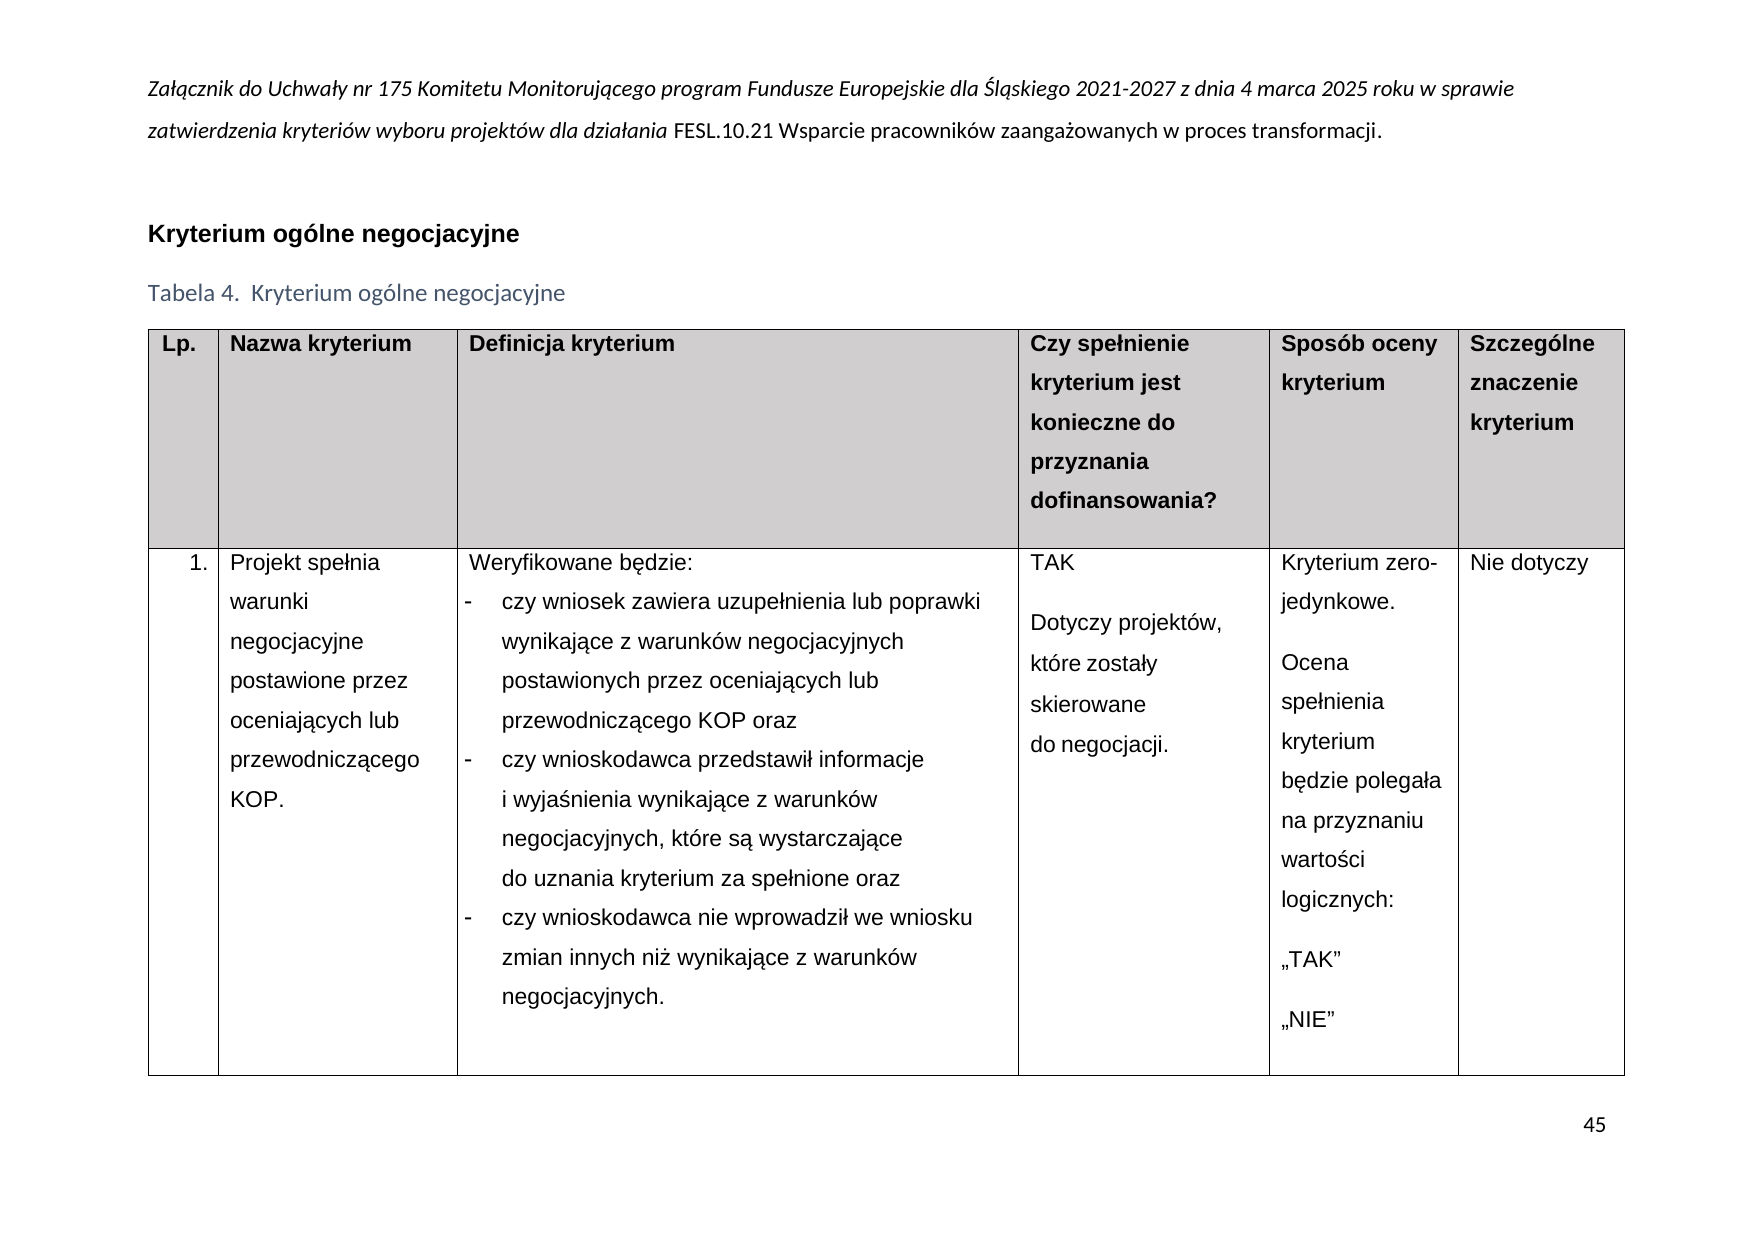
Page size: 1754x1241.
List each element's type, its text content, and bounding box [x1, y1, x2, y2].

table_cell Projekt spełnia warunki negocjacyjne postawione przez oceniających lub przewodniczącego KOP. [219, 549, 457, 1075]
table_cell TAK Dotyczy projektów, które zostały skierowane do negocjacji. [1019, 549, 1269, 1075]
table_header Czy spełnienie kryterium jest konieczne do przyznania dofinansowania? [1019, 330, 1269, 548]
table_cell Nie dotyczy [1459, 549, 1624, 1075]
table_cell [149, 549, 218, 1075]
table_cell Kryterium zero-jedynkowe. Ocena spełnienia kryterium będzie polegała na przyznaniu wartości logicznych: „TAK” „NIE” [1270, 549, 1458, 1075]
text Tabela 4. Kryterium ogólne negocjacyjne [148, 277, 1606, 308]
table_header Nazwa kryterium [219, 330, 457, 548]
subtitle Kryterium ogólne negocjacyjne [148, 219, 1606, 248]
table_header Sposób oceny kryterium [1270, 330, 1458, 548]
table_header Szczególne znaczenie kryterium [1459, 330, 1624, 548]
table_header Lp. [149, 330, 218, 548]
table_header Definicja kryterium [458, 330, 1018, 548]
table_cell Weryfikowane będzie: czy wniosek zawiera uzupełnienia lub poprawki wynikające z warunków negocjacyjnych postawionych przez oceniających lub przewodniczącego KOP oraz czy wnioskodawca przedstawił informacje i wyjaśnienia wynikające z warunków negocjacyjnych, które są wystarczające do uznania kryterium za spełnione oraz czy wnioskodawca nie wprowadził we wniosku zmian innych niż wynikające z warunków negocjacyjnych. [458, 549, 1018, 1075]
